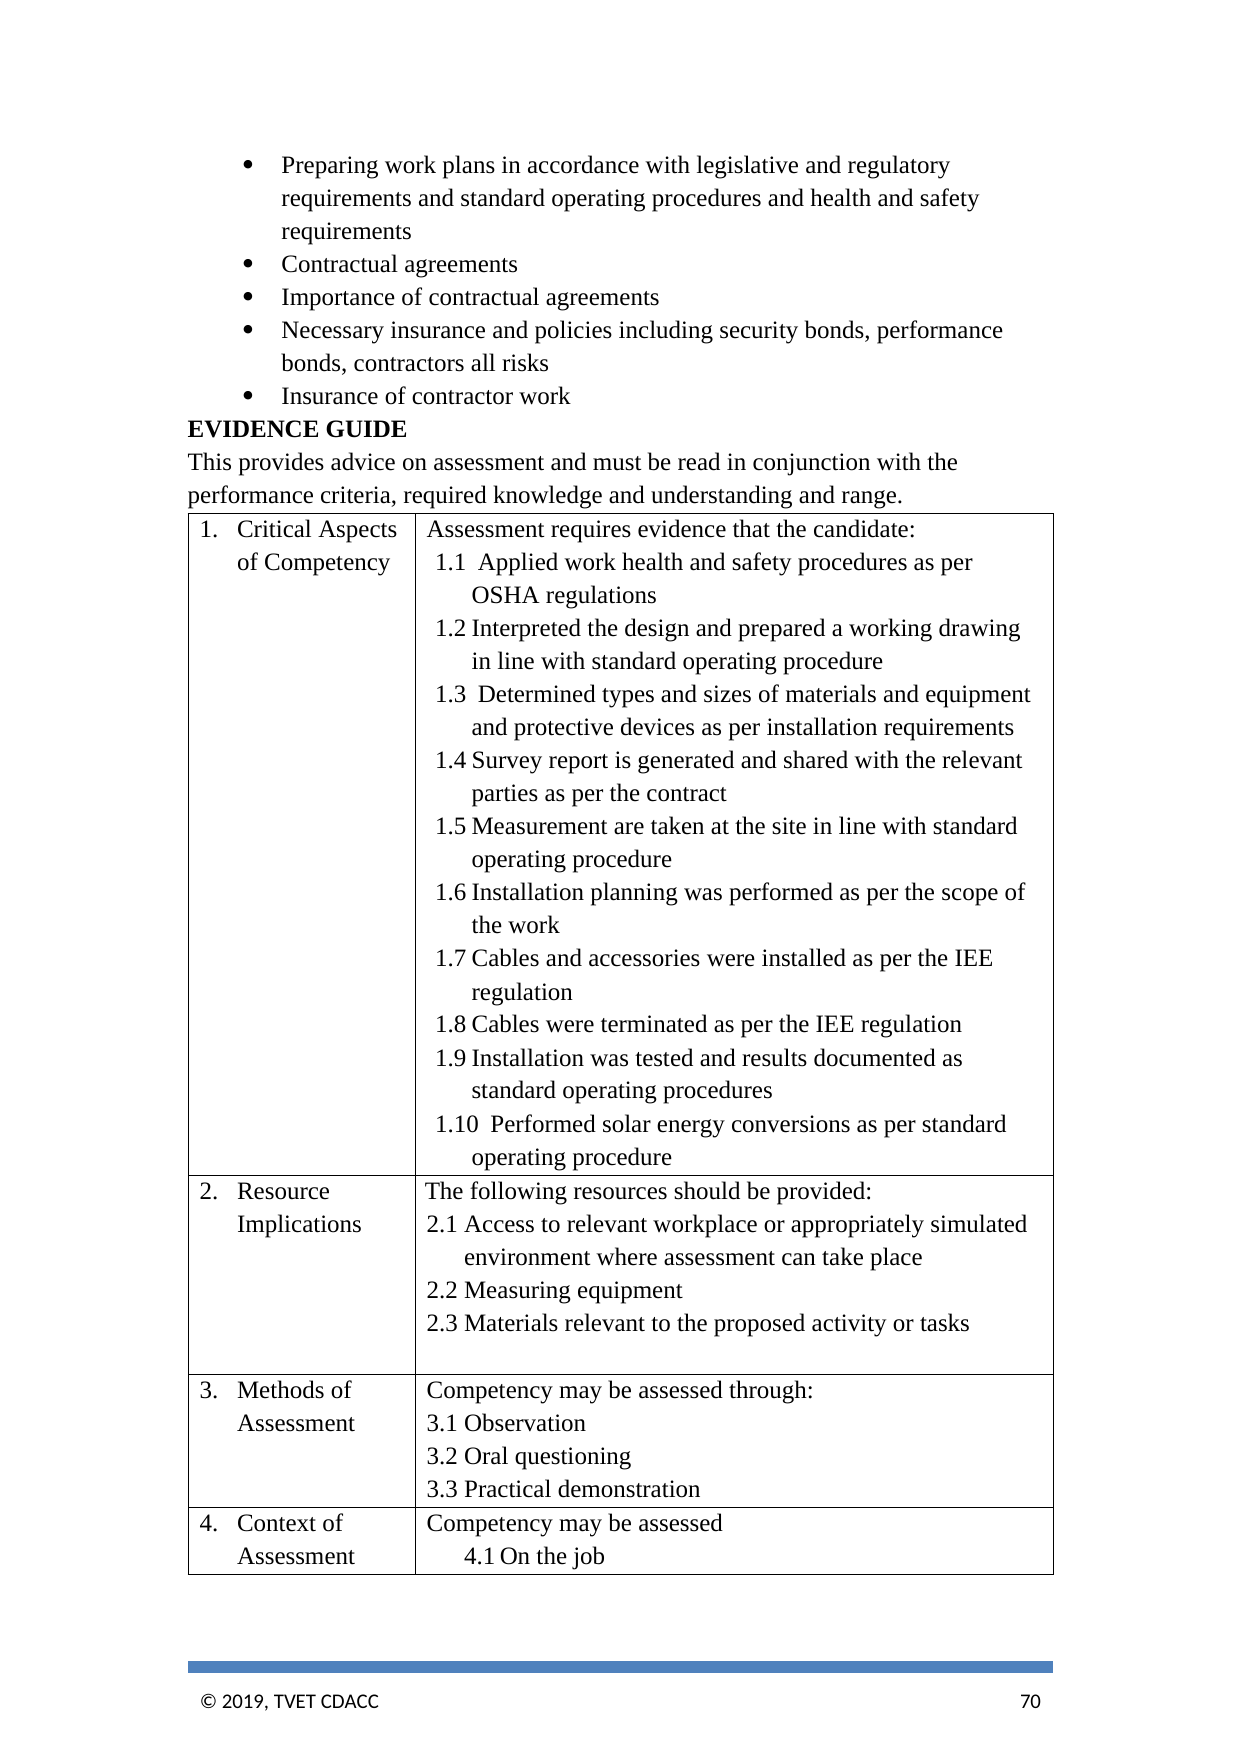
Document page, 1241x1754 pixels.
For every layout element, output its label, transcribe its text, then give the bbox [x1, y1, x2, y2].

list Preparing work plans in accordance with legislative and regulatory requirements and standard operating procedures and health and safety requirements [244, 150, 1053, 245]
table_cell Competency may be assessed through: 3.1 Observation 3.2 Oral questioning 3.3 Practical demonstration [416, 1375, 1053, 1507]
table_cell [189, 1508, 415, 1574]
table_cell The following resources should be provided: Access to relevant workplace or appropriately simulated environment where assessment can take place Measuring equipment Materials relevant to the proposed activity or tasks [416, 1176, 1053, 1374]
table_cell Resource Implications [189, 1176, 415, 1374]
list Insurance of contractor work [244, 381, 1053, 410]
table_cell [416, 1508, 1053, 1574]
text EVIDENCE GUIDE [187, 414, 1053, 443]
table_header Critical Aspects of Competency [189, 514, 415, 1175]
list Contractual agreements [244, 249, 1053, 278]
list Necessary insurance and policies including security bonds, performance bonds, contractors all risks [244, 315, 1053, 377]
table_header Assessment requires evidence that the candidate: Applied work health and safety procedures as per OSHA regulations Interpreted the design and prepared a working drawing in line with standard operating procedure Determined types and sizes of materials and equipment and protective devices as per installation requirements Survey report is generated and shared with the relevant parties as per the contract Measurement are taken at the site in line with standard operating procedure Installation planning was performed as per the scope of the work Cables and accessories were installed as per the IEE regulation Cables were terminated as per the IEE regulation Installation was tested and results documented as standard operating procedures Performed solar energy conversions as per standard operating procedure [416, 514, 1053, 1175]
text This provides advice on assessment and must be read in conjunction with the performance criteria, required knowledge and understanding and range. [187, 447, 1053, 509]
table_cell Methods of Assessment [189, 1375, 415, 1507]
list Importance of contractual agreements [244, 282, 1053, 311]
